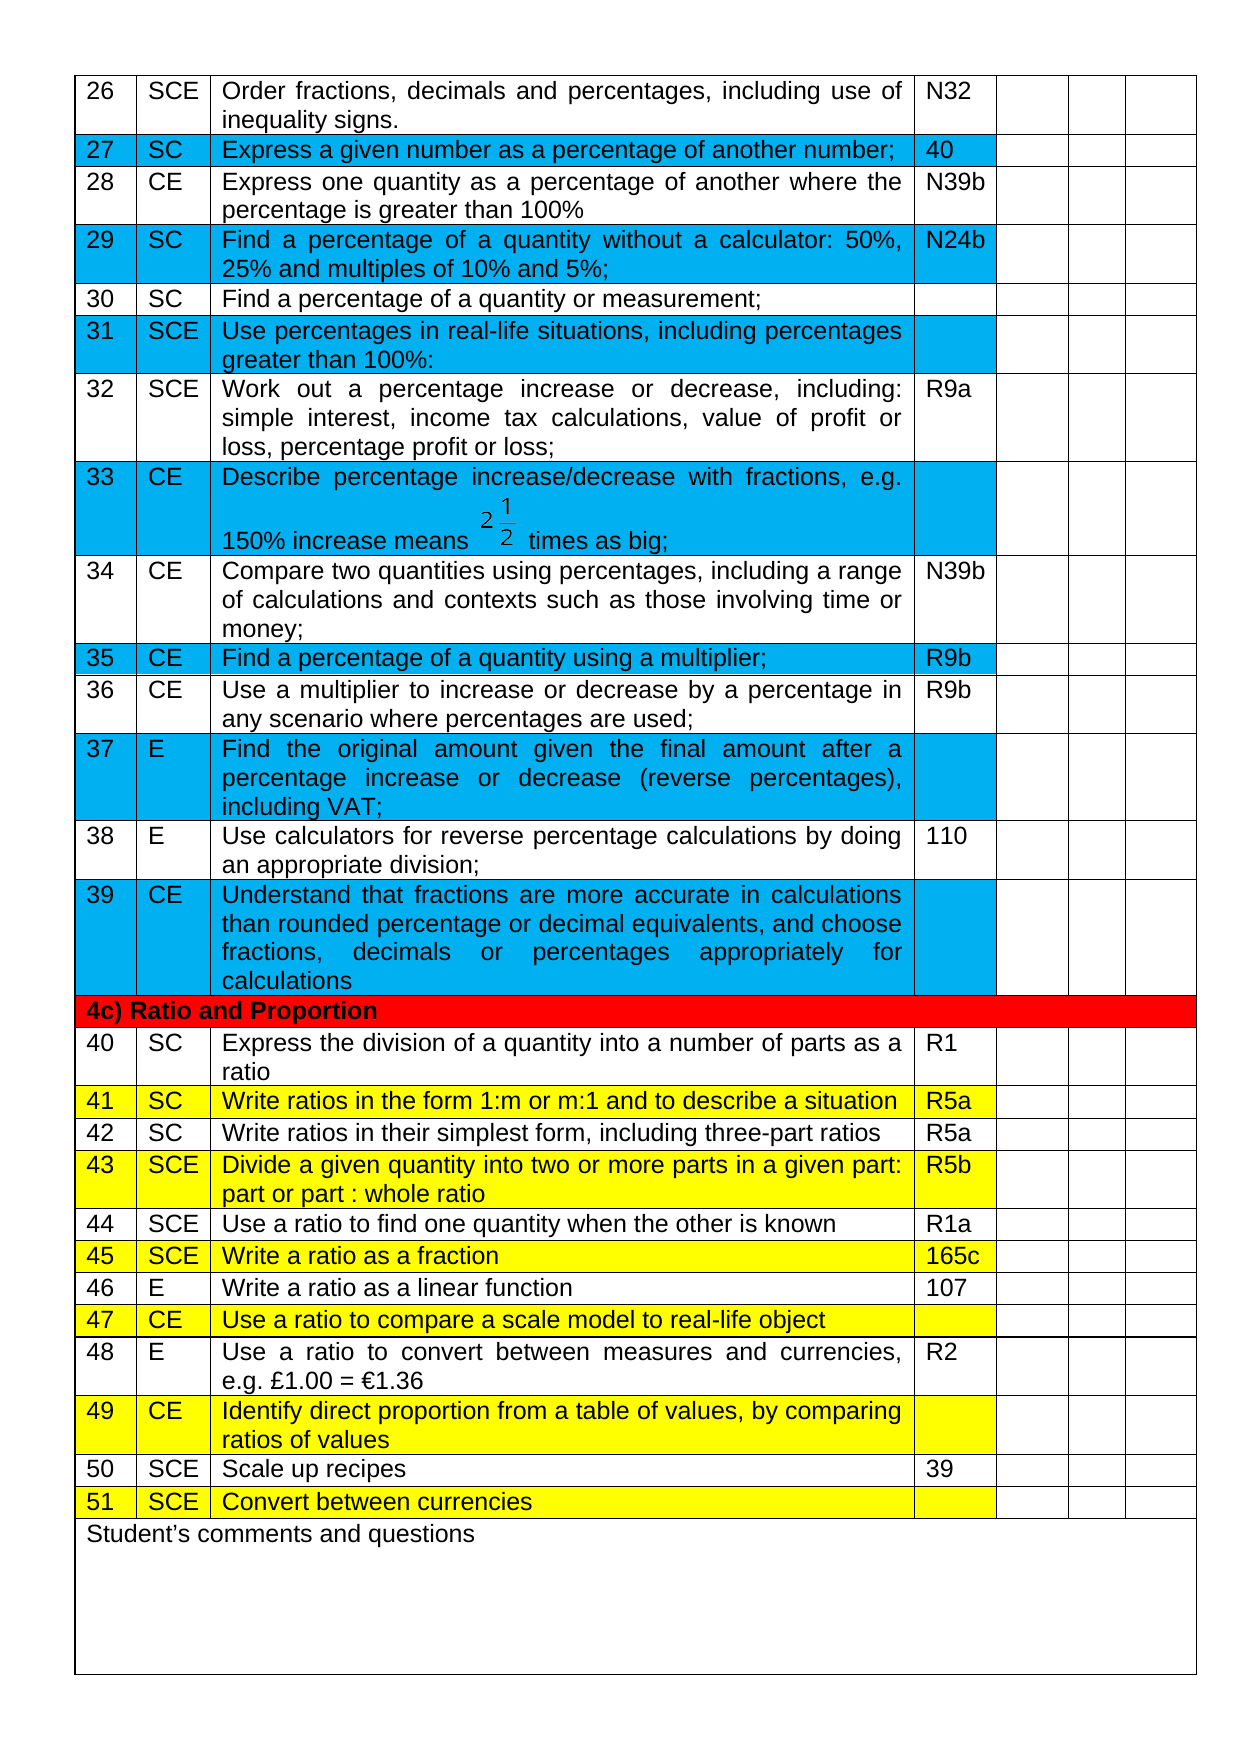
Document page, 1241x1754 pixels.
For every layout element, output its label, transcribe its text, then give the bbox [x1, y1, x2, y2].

table_cell 110 [915, 821, 996, 879]
table_cell 35 [76, 644, 136, 674]
table_cell CE [137, 676, 210, 733]
table_cell [997, 1305, 1068, 1336]
table_cell [1126, 316, 1196, 373]
table_cell [1069, 225, 1125, 283]
table_cell [1069, 1151, 1125, 1208]
table_cell SCE [137, 1209, 210, 1240]
table_cell [997, 225, 1068, 283]
table_cell 31 [76, 316, 136, 373]
table_cell [1069, 1273, 1125, 1304]
table_cell [997, 1119, 1068, 1149]
table_cell 40 [76, 1028, 136, 1085]
table_cell [1126, 644, 1196, 674]
table_cell [997, 1396, 1068, 1453]
table_cell Express a given number as a percentage of another number; [211, 135, 914, 166]
table_cell 47 [76, 1305, 136, 1336]
table_cell Express one quantity as a percentage of another where the percentage is greater than 100% [211, 167, 914, 224]
table_cell Describe percentage increase/decrease with fractions, e.g. 150% increase means times as big; [211, 462, 914, 555]
table_cell [1126, 556, 1196, 642]
table_cell [1126, 1487, 1196, 1518]
table_cell SCE [137, 374, 210, 461]
table_cell [1069, 1455, 1125, 1486]
table_cell 40 [915, 135, 996, 166]
table_cell Write a ratio as a linear function [211, 1273, 914, 1304]
table_cell 43 [76, 1151, 136, 1208]
table_cell [915, 284, 996, 315]
table_cell R9b [915, 676, 996, 733]
table_cell E [137, 734, 210, 820]
table_cell CE [137, 556, 210, 642]
table_cell 107 [915, 1273, 996, 1304]
table_cell R5b [915, 1151, 996, 1208]
table_cell SC [137, 284, 210, 315]
table_cell [1126, 1151, 1196, 1208]
table_cell Find the original amount given the final amount after a percentage increase or decrease (reverse percentages), including VAT; [211, 734, 914, 820]
table_cell Find a percentage of a quantity without a calculator: 50%, 25% and multiples of 10% and 5%; [211, 225, 914, 283]
table_cell [997, 1241, 1068, 1272]
table_cell [1069, 316, 1125, 373]
table_cell [1069, 1487, 1125, 1518]
table_cell [1126, 1086, 1196, 1117]
table_cell CE [137, 880, 210, 995]
table_cell E [137, 821, 210, 879]
table_cell [997, 374, 1068, 461]
table_cell [1069, 676, 1125, 733]
table_cell [1126, 1338, 1196, 1395]
table_cell [1069, 1241, 1125, 1272]
table_cell 48 [76, 1338, 136, 1395]
table_cell 4c) Ratio and Proportion [76, 996, 1196, 1027]
table_cell [997, 821, 1068, 879]
table_cell [1126, 76, 1196, 133]
table_cell N39b [915, 167, 996, 224]
table_cell Work out a percentage increase or decrease, including: simple interest, income tax calculations, value of profit or loss, percentage profit or loss; [211, 374, 914, 461]
table_cell Compare two quantities using percentages, including a range of calculations and contexts such as those involving time or money; [211, 556, 914, 642]
table_cell [915, 1487, 996, 1518]
table_cell Use a ratio to compare a scale model to real-life object [211, 1305, 914, 1336]
table_cell [1069, 462, 1125, 555]
table_cell [915, 1305, 996, 1336]
table_cell CE [137, 462, 210, 555]
table_cell [997, 167, 1068, 224]
table_cell [915, 734, 996, 820]
table_cell R1 [915, 1028, 996, 1085]
table_cell [1126, 135, 1196, 166]
table_cell SCE [137, 1487, 210, 1518]
table_cell [1126, 1209, 1196, 1240]
table_cell 27 [76, 135, 136, 166]
table_cell R9a [915, 374, 996, 461]
table_cell CE [137, 1396, 210, 1453]
table_cell [997, 76, 1068, 133]
table_cell Student’s comments and questions [76, 1519, 1196, 1674]
table_cell 44 [76, 1209, 136, 1240]
table_cell [997, 1086, 1068, 1117]
table_cell [1069, 167, 1125, 224]
table_cell E [137, 1338, 210, 1395]
table_cell Use percentages in real-life situations, including percentages greater than 100%: [211, 316, 914, 373]
table_cell [1126, 1396, 1196, 1453]
table_cell N24b [915, 225, 996, 283]
table_cell 32 [76, 374, 136, 461]
table_cell 26 [76, 76, 136, 133]
table_cell [1069, 1209, 1125, 1240]
table_cell SCE [137, 1241, 210, 1272]
table_cell [1069, 1396, 1125, 1453]
table_cell [1069, 821, 1125, 879]
table_cell [1126, 284, 1196, 315]
table_cell SC [137, 225, 210, 283]
table_cell [915, 316, 996, 373]
table_cell Write ratios in the form 1:m or m:1 and to describe a situation [211, 1086, 914, 1117]
table_cell [997, 462, 1068, 555]
table_cell [997, 284, 1068, 315]
table_cell [1126, 1119, 1196, 1149]
table_cell 51 [76, 1487, 136, 1518]
table_cell [1069, 1028, 1125, 1085]
table_cell [1069, 1338, 1125, 1395]
table_cell 30 [76, 284, 136, 315]
table_cell [1069, 374, 1125, 461]
table_cell 29 [76, 225, 136, 283]
table_cell [997, 734, 1068, 820]
table_cell 33 [76, 462, 136, 555]
table_cell [1126, 1273, 1196, 1304]
table_cell [1126, 462, 1196, 555]
table_cell SC [137, 1028, 210, 1085]
table_cell Use a multiplier to increase or decrease by a percentage in any scenario where percentages are used; [211, 676, 914, 733]
table_cell SCE [137, 1455, 210, 1486]
table_cell [1126, 1305, 1196, 1336]
table_cell R5a [915, 1086, 996, 1117]
table_cell [1126, 880, 1196, 995]
table_cell SC [137, 1119, 210, 1149]
table_cell [997, 1209, 1068, 1240]
table_cell [1069, 76, 1125, 133]
table_cell Use calculators for reverse percentage calculations by doing an appropriate division; [211, 821, 914, 879]
table_cell 46 [76, 1273, 136, 1304]
table_cell [997, 676, 1068, 733]
table_cell SC [137, 1086, 210, 1117]
table_cell 42 [76, 1119, 136, 1149]
table_cell 165c [915, 1241, 996, 1272]
table_cell [1069, 1119, 1125, 1149]
table_cell 49 [76, 1396, 136, 1453]
table_cell [997, 1338, 1068, 1395]
table_cell [1126, 1455, 1196, 1486]
table_cell SCE [137, 1151, 210, 1208]
table_cell Understand that fractions are more accurate in calculations than rounded percentage or decimal equivalents, and choose fractions, decimals or percentages appropriately for calculations [211, 880, 914, 995]
table_cell [997, 1273, 1068, 1304]
table_cell Convert between currencies [211, 1487, 914, 1518]
table_cell Use a ratio to convert between measures and currencies, e.g. £1.00 = €1.36 [211, 1338, 914, 1395]
table_cell Scale up recipes [211, 1455, 914, 1486]
table_cell [1126, 1241, 1196, 1272]
table_cell [1069, 556, 1125, 642]
table_cell [915, 1396, 996, 1453]
table_cell 41 [76, 1086, 136, 1117]
table_cell 39 [76, 880, 136, 995]
table_cell [1069, 1305, 1125, 1336]
table_cell E [137, 1273, 210, 1304]
table_cell Write ratios in their simplest form, including three-part ratios [211, 1119, 914, 1149]
table_cell [1126, 734, 1196, 820]
table_cell [997, 556, 1068, 642]
table_cell [997, 135, 1068, 166]
table_cell 28 [76, 167, 136, 224]
table_cell [1126, 676, 1196, 733]
table_cell [915, 462, 996, 555]
table_cell [997, 1028, 1068, 1085]
table_cell 36 [76, 676, 136, 733]
table_cell Write a ratio as a fraction [211, 1241, 914, 1272]
table_cell [997, 1151, 1068, 1208]
table_cell 39 [915, 1455, 996, 1486]
table_cell [1126, 1028, 1196, 1085]
table_cell 45 [76, 1241, 136, 1272]
table_cell [1126, 374, 1196, 461]
table_cell Find a percentage of a quantity or measurement; [211, 284, 914, 315]
table_cell [997, 1487, 1068, 1518]
table_cell 38 [76, 821, 136, 879]
table_cell [1069, 135, 1125, 166]
table_cell Use a ratio to find one quantity when the other is known [211, 1209, 914, 1240]
table_cell R9b [915, 644, 996, 674]
table_cell Identify direct proportion from a table of values, by comparing ratios of values [211, 1396, 914, 1453]
table_cell R2 [915, 1338, 996, 1395]
table_cell [1069, 880, 1125, 995]
table_cell Express the division of a quantity into a number of parts as a ratio [211, 1028, 914, 1085]
table_cell N39b [915, 556, 996, 642]
table_cell R5a [915, 1119, 996, 1149]
table_cell [1126, 225, 1196, 283]
table_cell [1069, 284, 1125, 315]
table_cell [997, 1455, 1068, 1486]
table_cell CE [137, 167, 210, 224]
table_cell SC [137, 135, 210, 166]
table_cell [1069, 734, 1125, 820]
table_cell [1069, 1086, 1125, 1117]
table_cell [915, 880, 996, 995]
table_cell Divide a given quantity into two or more parts in a given part: part or part : whole ratio [211, 1151, 914, 1208]
table_cell SCE [137, 76, 210, 133]
table_cell [1126, 167, 1196, 224]
table_cell 34 [76, 556, 136, 642]
table_cell Order fractions, decimals and percentages, including use of inequality signs. [211, 76, 914, 133]
table_cell 37 [76, 734, 136, 820]
table_cell N32 [915, 76, 996, 133]
table_cell SCE [137, 316, 210, 373]
table_cell Find a percentage of a quantity using a multiplier; [211, 644, 914, 674]
table_cell CE [137, 1305, 210, 1336]
table_cell CE [137, 644, 210, 674]
table_cell [997, 880, 1068, 995]
table_cell [1126, 821, 1196, 879]
table_cell 50 [76, 1455, 136, 1486]
table_cell [997, 316, 1068, 373]
table_cell [997, 644, 1068, 674]
table_cell [1069, 644, 1125, 674]
table_cell R1a [915, 1209, 996, 1240]
